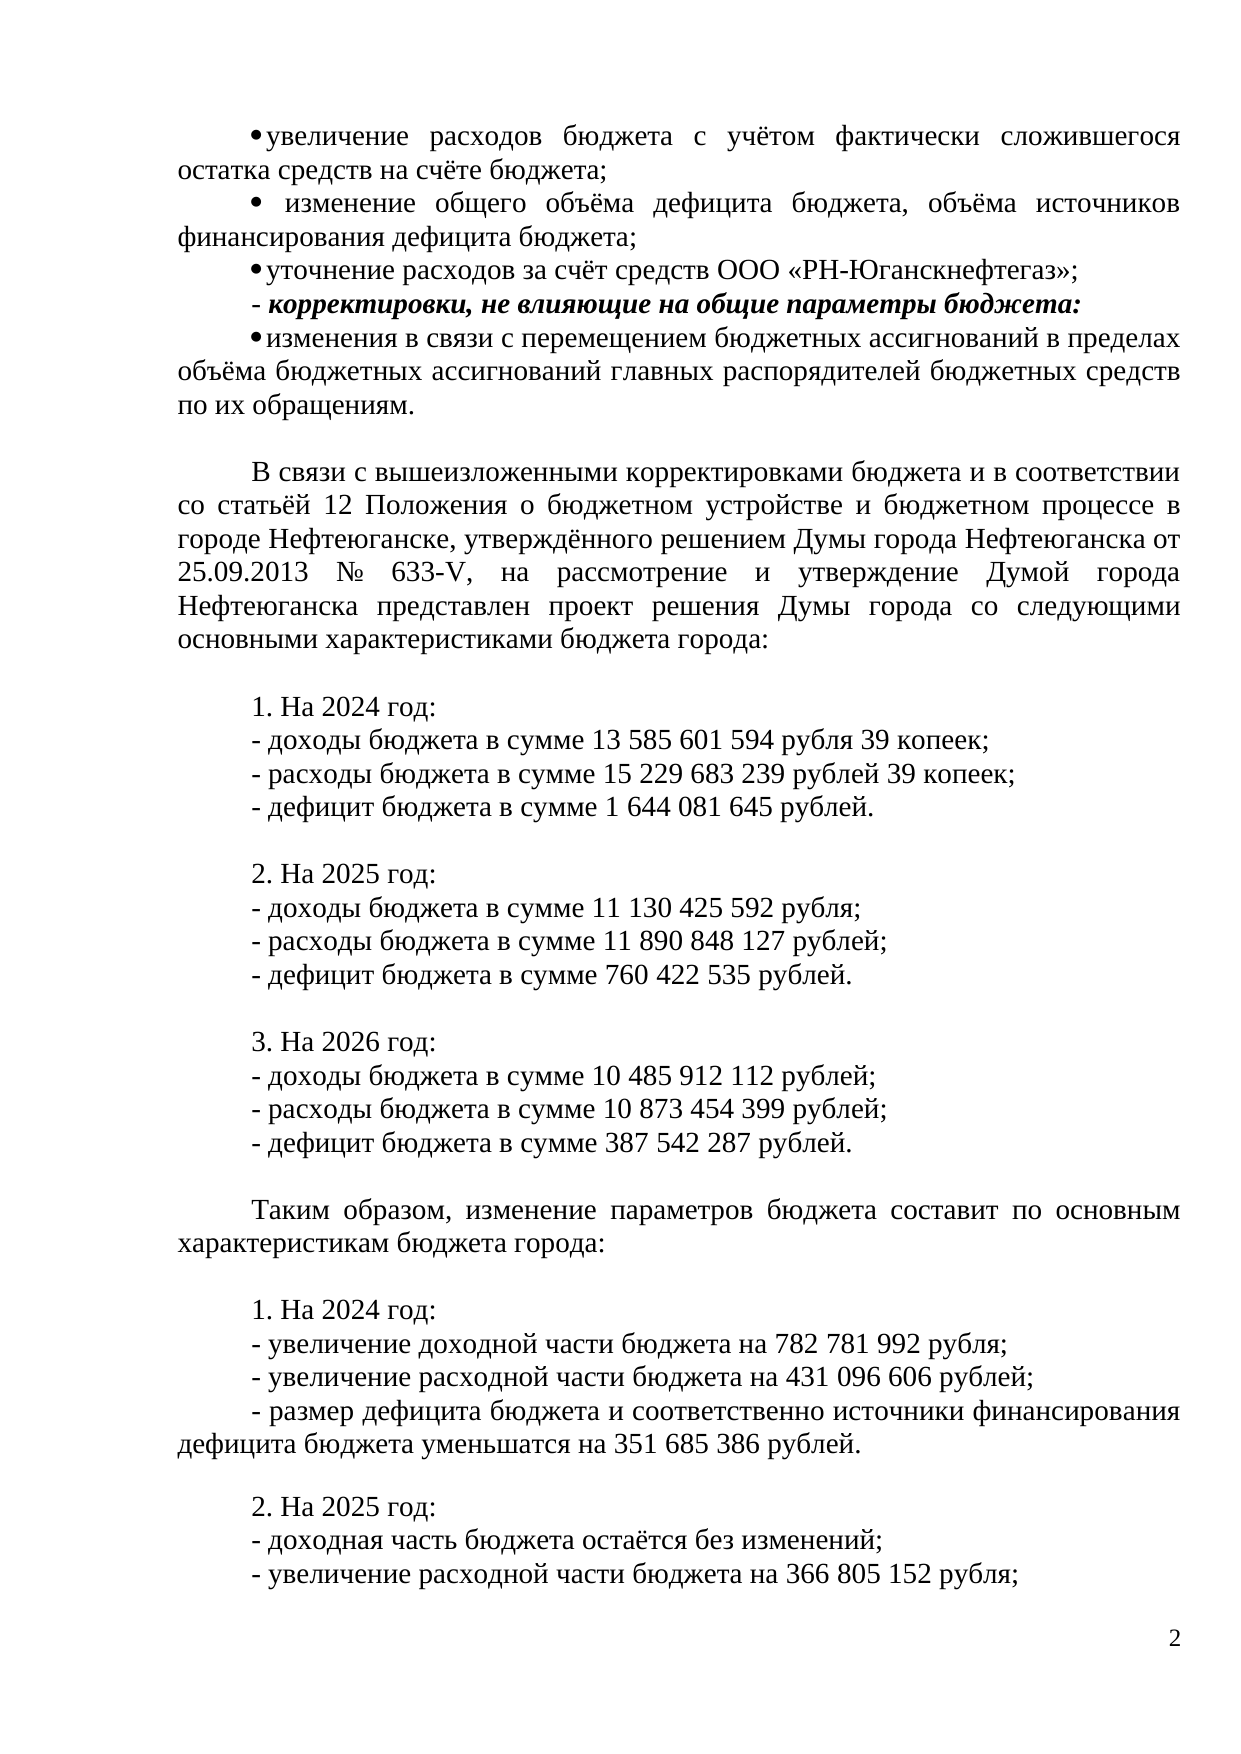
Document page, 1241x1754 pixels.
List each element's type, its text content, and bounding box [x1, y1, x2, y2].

text - дефицит бюджета в сумме 1 644 081 645 рублей. [177, 789, 1181, 823]
list уточнение расходов за счёт средств ООО «РН-Юганскнефтегаз»; [177, 252, 1181, 286]
text - расходы бюджета в сумме 10 873 454 399 рублей; [177, 1091, 1181, 1125]
text 1. На 2024 год: [177, 689, 1181, 722]
text 1. На 2024 год: [177, 1292, 1181, 1326]
text Таким образом, изменение параметров бюджета составит по основным характеристикам бюджета города: [177, 1192, 1181, 1259]
text В связи с вышеизложенными корректировками бюджета и в соответствии со статьёй 12 Положения о бюджетном устройстве и бюджетном процессе в городе Нефтеюганске, утверждённого решением Думы города Нефтеюганска от 25.09.2013 № 633-V, на рассмотрение и утверждение Думой города Нефтеюганска представлен проект решения Думы города со следующими основными характеристиками бюджета города: [177, 454, 1181, 655]
text - расходы бюджета в сумме 11 890 848 127 рублей; [177, 923, 1181, 957]
text - увеличение расходной части бюджета на 366 805 152 рубля; [177, 1556, 1181, 1589]
text - доходы бюджета в сумме 10 485 912 112 рублей; [177, 1058, 1181, 1091]
text - дефицит бюджета в сумме 760 422 535 рублей. [177, 957, 1181, 991]
text - увеличение расходной части бюджета на 431 096 606 рублей; [177, 1359, 1181, 1393]
text - корректировки, не влияющие на общие параметры бюджета: [177, 286, 1181, 320]
list изменение общего объёма дефицита бюджета, объёма источников финансирования дефицита бюджета; [177, 185, 1181, 252]
text - размер дефицита бюджета и соответственно источники финансирования дефицита бюджета уменьшатся на 351 685 386 рублей. [177, 1393, 1181, 1460]
text 2. На 2025 год: [177, 856, 1181, 890]
text 3. На 2026 год: [177, 1024, 1181, 1058]
text - дефицит бюджета в сумме 387 542 287 рублей. [177, 1125, 1181, 1158]
text - увеличение доходной части бюджета на 782 781 992 рубля; [177, 1326, 1181, 1359]
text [177, 1522, 1181, 1556]
text - расходы бюджета в сумме 15 229 683 239 рублей 39 копеек; [177, 756, 1181, 789]
list увеличение расходов бюджета с учётом фактически сложившегося остатка средств на счёте бюджета; [177, 118, 1181, 185]
text - доходы бюджета в сумме 13 585 601 594 рубля 39 копеек; [177, 722, 1181, 756]
text - доходы бюджета в сумме 11 130 425 592 рубля; [177, 890, 1181, 923]
text 2. На 2025 год: [177, 1489, 1181, 1522]
list изменения в связи с перемещением бюджетных ассигнований в пределах объёма бюджетных ассигнований главных распорядителей бюджетных средств по их обращениям. [177, 320, 1181, 420]
